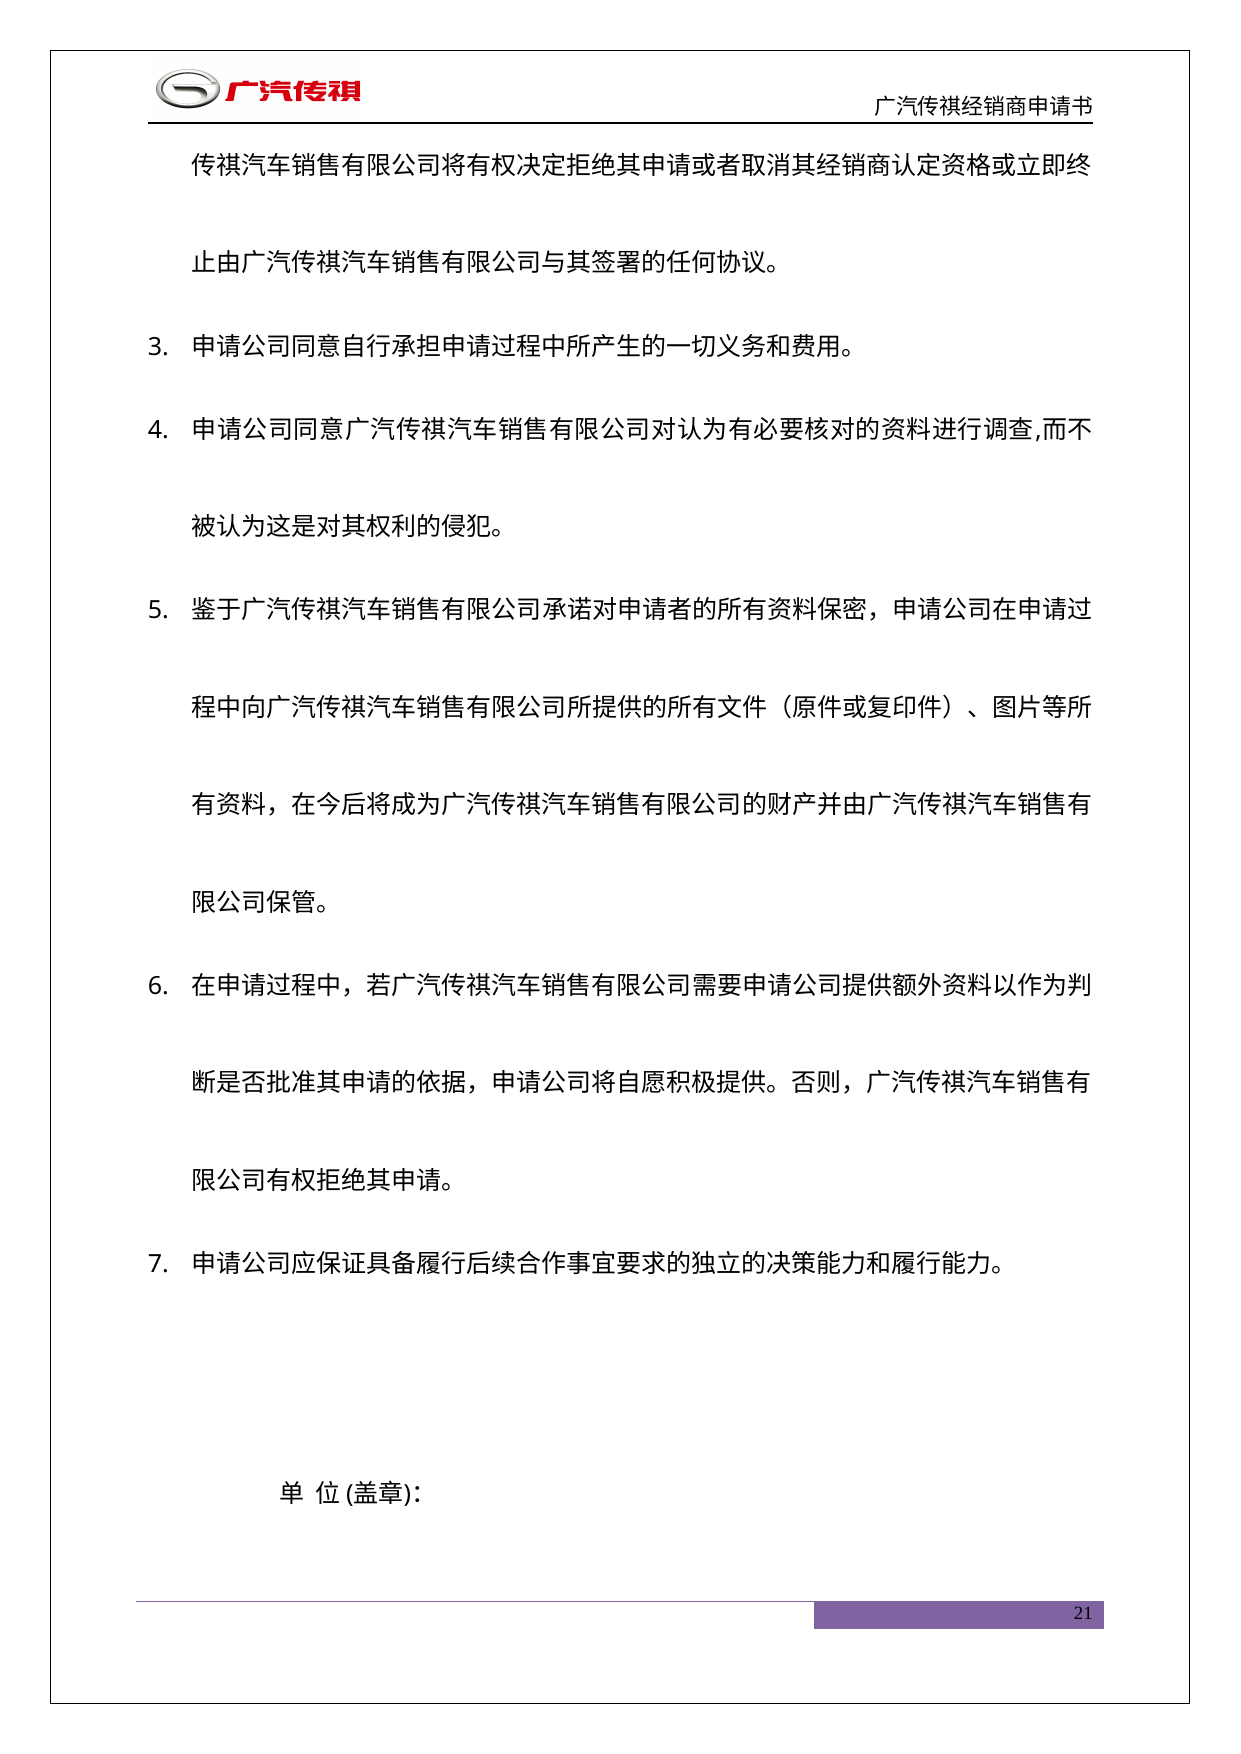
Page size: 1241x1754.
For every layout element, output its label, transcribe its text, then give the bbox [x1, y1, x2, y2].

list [148, 131, 1093, 293]
list 申请公司同意广汽传祺汽车销售有限公司对认为有必要核对的资料进行调查,而不被认为这是对其权利的侵犯。 [148, 395, 1093, 557]
list 鉴于广汽传祺汽车销售有限公司承诺对申请者的所有资料保密，申请公司在申请过程中向广汽传祺汽车销售有限公司所提供的所有文件（原件或复印件）、图片等所有资料，在今后将成为广汽传祺汽车销售有限公司的财产并由广汽传祺汽车销售有限公司保管。 [148, 575, 1093, 933]
list 在申请过程中，若广汽传祺汽车销售有限公司需要申请公司提供额外资料以作为判断是否批准其申请的依据，申请公司将自愿积极提供。否则，广汽传祺汽车销售有限公司有权拒绝其申请。 [148, 951, 1093, 1211]
list 申请公司应保证具备履行后续合作事宜要求的独立的决策能力和履行能力。 [148, 1229, 1093, 1294]
picture [151, 55, 361, 117]
text 单 位 (盖章)： [235, 1459, 1093, 1524]
list 申请公司同意自行承担申请过程中所产生的一切义务和费用。 [148, 312, 1093, 377]
